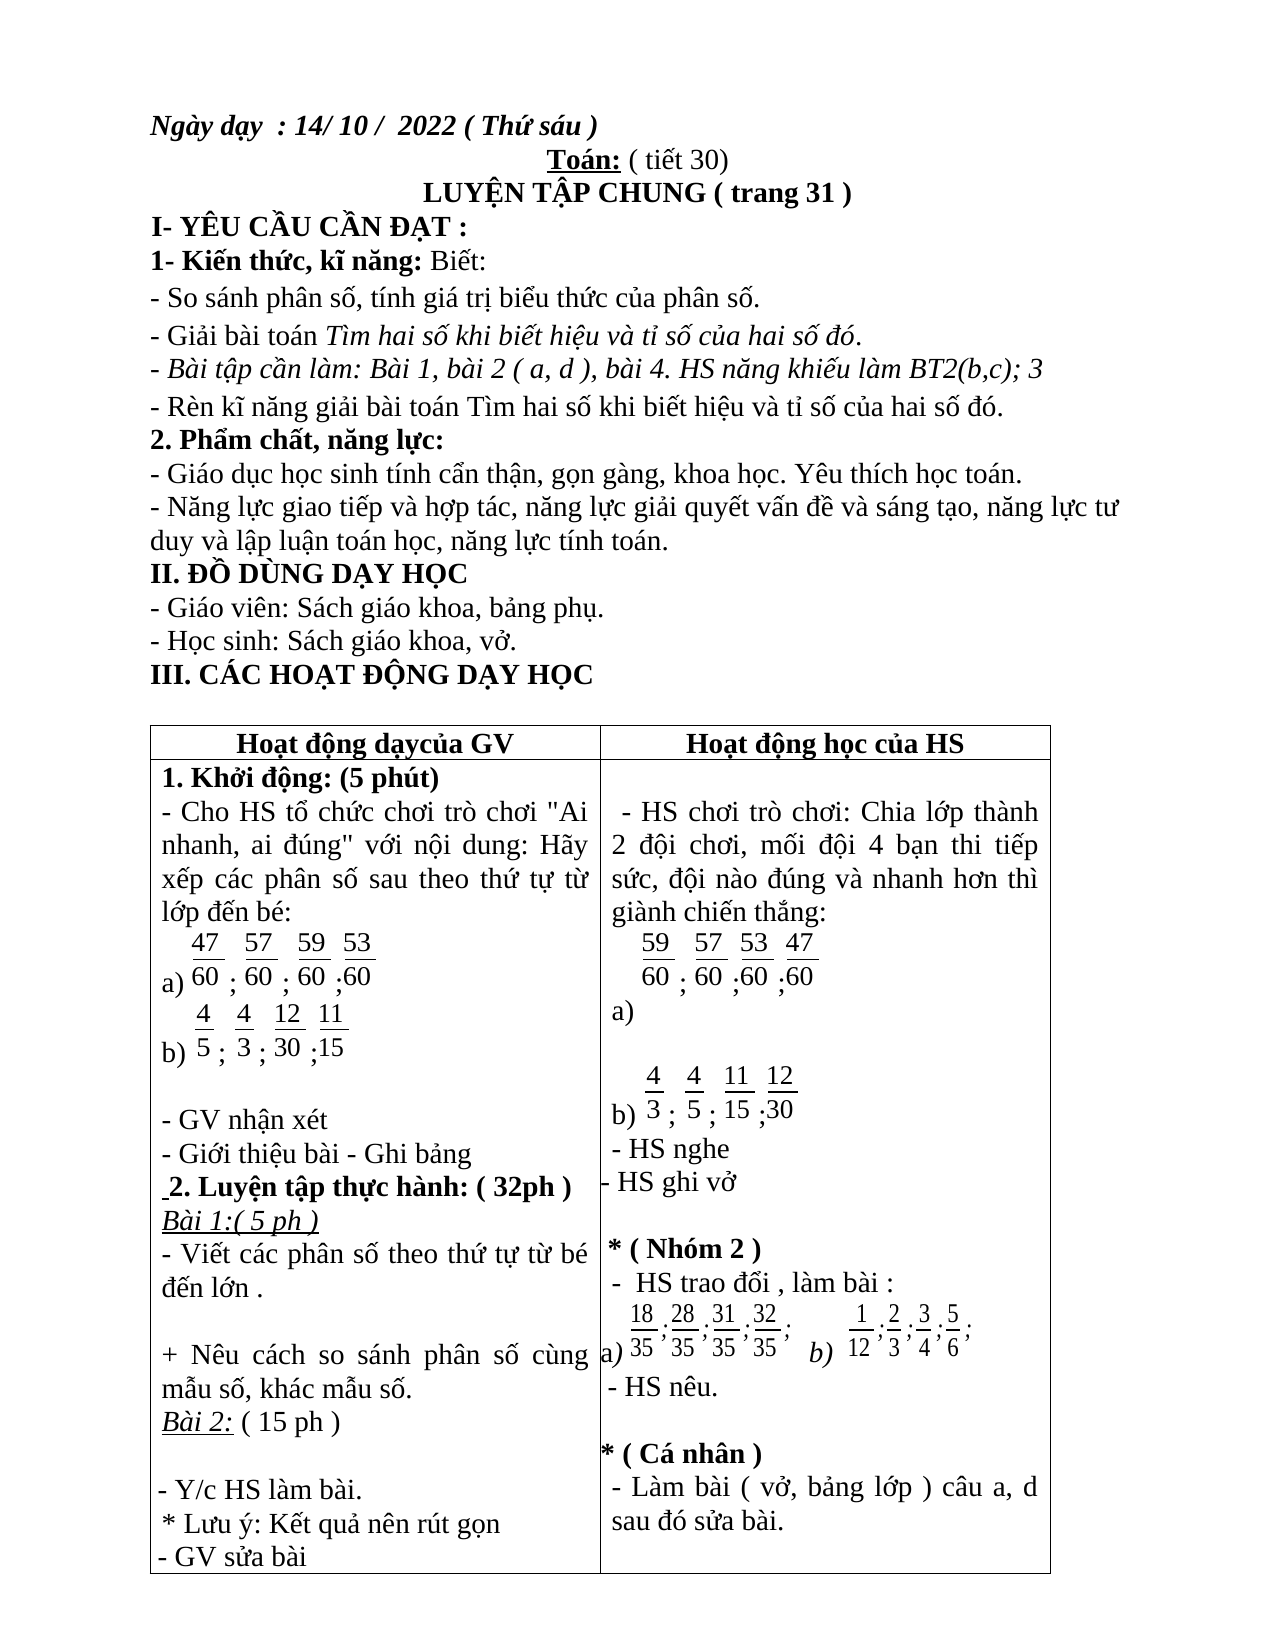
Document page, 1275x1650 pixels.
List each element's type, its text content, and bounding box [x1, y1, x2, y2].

text Toán: ( tiết 30) [150, 142, 1125, 176]
text II. ĐỒ DÙNG DẠY HỌC [150, 556, 1125, 590]
text - So sánh phân số, tính giá trị biểu thức của phân số. [150, 276, 1125, 314]
text Ngày dạy : 14/ 10 / 2022 ( Thứ sáu ) [150, 108, 1125, 142]
text III. CÁC HOẠT ĐỘNG DẠY HỌC [150, 657, 1125, 691]
text - Rèn kĩ năng giải bài toán Tìm hai số khi biết hiệu và tỉ số của hai số đó. [150, 385, 1125, 422]
text - Giáo viên: Sách giáo khoa, bảng phụ. [150, 590, 1125, 623]
text I- YÊU CẦU CẦN ĐẠT : [14, 209, 1125, 243]
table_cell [151, 760, 600, 1573]
text LUYỆN TẬP CHUNG ( trang 31 ) [150, 176, 1125, 209]
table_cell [601, 760, 1050, 1573]
text 1- Kiến thức, kĩ năng: Biết: [150, 243, 1125, 276]
text - Học sinh: Sách giáo khoa, vở. [150, 623, 1125, 657]
text - Năng lực giao tiếp và hợp tác, năng lực giải quyết vấn đề và sáng tạo, năng lực tư duy và lập luận toán học, năng lực tính toán. [150, 489, 1125, 556]
table_header Hoạt động dạycủa GV [151, 726, 600, 759]
table_header Hoạt động học của HS [601, 726, 1050, 759]
text - Giải bài toán Tìm hai số khi biết hiệu và tỉ số của hai số đó. [150, 314, 1125, 351]
text 2. Phẩm chất, năng lực: [150, 422, 1125, 456]
text - Giáo dục học sinh tính cẩn thận, gọn gàng, khoa học. Yêu thích học toán. [150, 456, 1125, 489]
text - Bài tập cần làm: Bài 1, bài 2 ( a, d ), bài 4. HS năng khiếu làm BT2(b,c); 3 [150, 351, 1125, 385]
